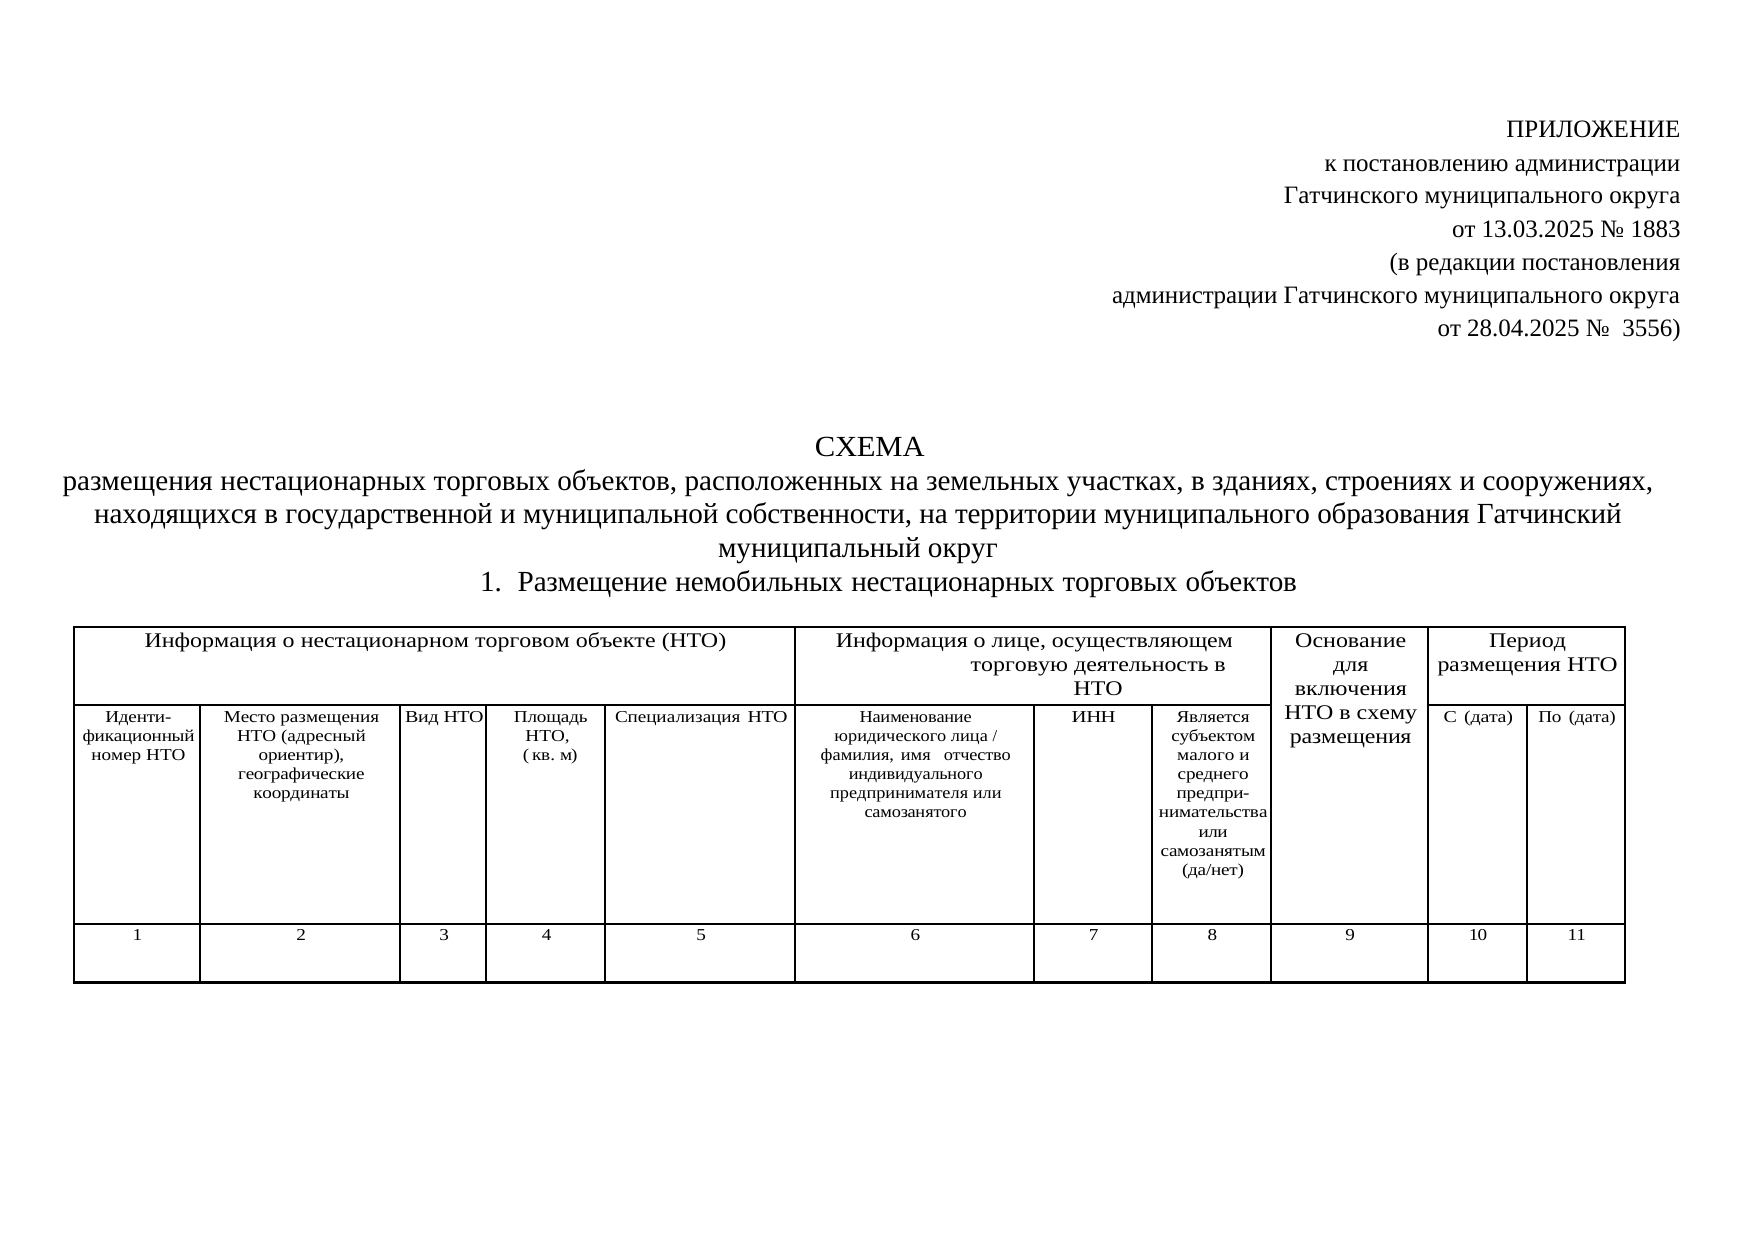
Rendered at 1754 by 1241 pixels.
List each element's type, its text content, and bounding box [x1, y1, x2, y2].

table_cell 11 [1528, 925, 1624, 981]
table_cell Площадь НТО, (кв. м) [487, 706, 604, 923]
table_cell 4 [487, 925, 604, 981]
text (в редакции постановления [59, 247, 1680, 275]
list Размещение немобильных нестационарных торговых объектов [96, 564, 1680, 597]
table_header Информация о лице, осуществляющем торговую деятельность в НТО [796, 628, 1270, 704]
table_header Период размещения НТО [1429, 628, 1624, 704]
table_cell Место размещения НТО (адресный ориентир), географические координаты [201, 706, 399, 923]
table_cell 10 [1429, 925, 1526, 981]
table_cell С (дата) [1429, 706, 1526, 923]
text ПРИЛОЖЕНИЕ [59, 114, 1680, 143]
table_cell 6 [796, 925, 1033, 981]
text СХЕМА [59, 429, 1680, 463]
text к постановлению администрации [59, 148, 1680, 176]
table_header Информация о нестационарном торговом объекте (НТО) [75, 628, 794, 704]
text размещения нестационарных торговых объектов, расположенных на земельных участках, в зданиях, строениях и сооружениях, находящихся в государственной и муниципальной собственности, на территории муниципального образования Гатчинский муниципальный округ [59, 463, 1657, 564]
text администрации Гатчинского муниципального округа [59, 280, 1680, 308]
text от 28.04.2025 № 3556) [59, 313, 1680, 341]
table_cell 5 [606, 925, 794, 981]
table_cell Иденти- фикационный номер НТО [75, 706, 199, 923]
table_cell Наименование юридического лица / фамилия, имя отчество индивидуального предпринимателя или самозанятого [796, 706, 1033, 923]
table_cell 9 [1272, 925, 1427, 981]
table_cell ИНН [1035, 706, 1151, 923]
text Гатчинского муниципального округа [59, 181, 1680, 209]
table_cell 2 [201, 925, 399, 981]
table_cell Специализация НТО [606, 706, 794, 923]
table_cell Является субъектом малого и среднего предпри- нимательства или самозанятым (да/нет) [1153, 706, 1270, 923]
table_cell 3 [401, 925, 485, 981]
table_cell 1 [75, 925, 199, 981]
table_cell 7 [1035, 925, 1151, 981]
table_cell 8 [1153, 925, 1270, 981]
table_cell По (дата) [1528, 706, 1624, 923]
table_header Основание для включения НТО в схему размещения [1272, 628, 1427, 923]
table_cell Вид НТО [401, 706, 485, 923]
text от 13.03.2025 № 1883 [59, 214, 1680, 242]
